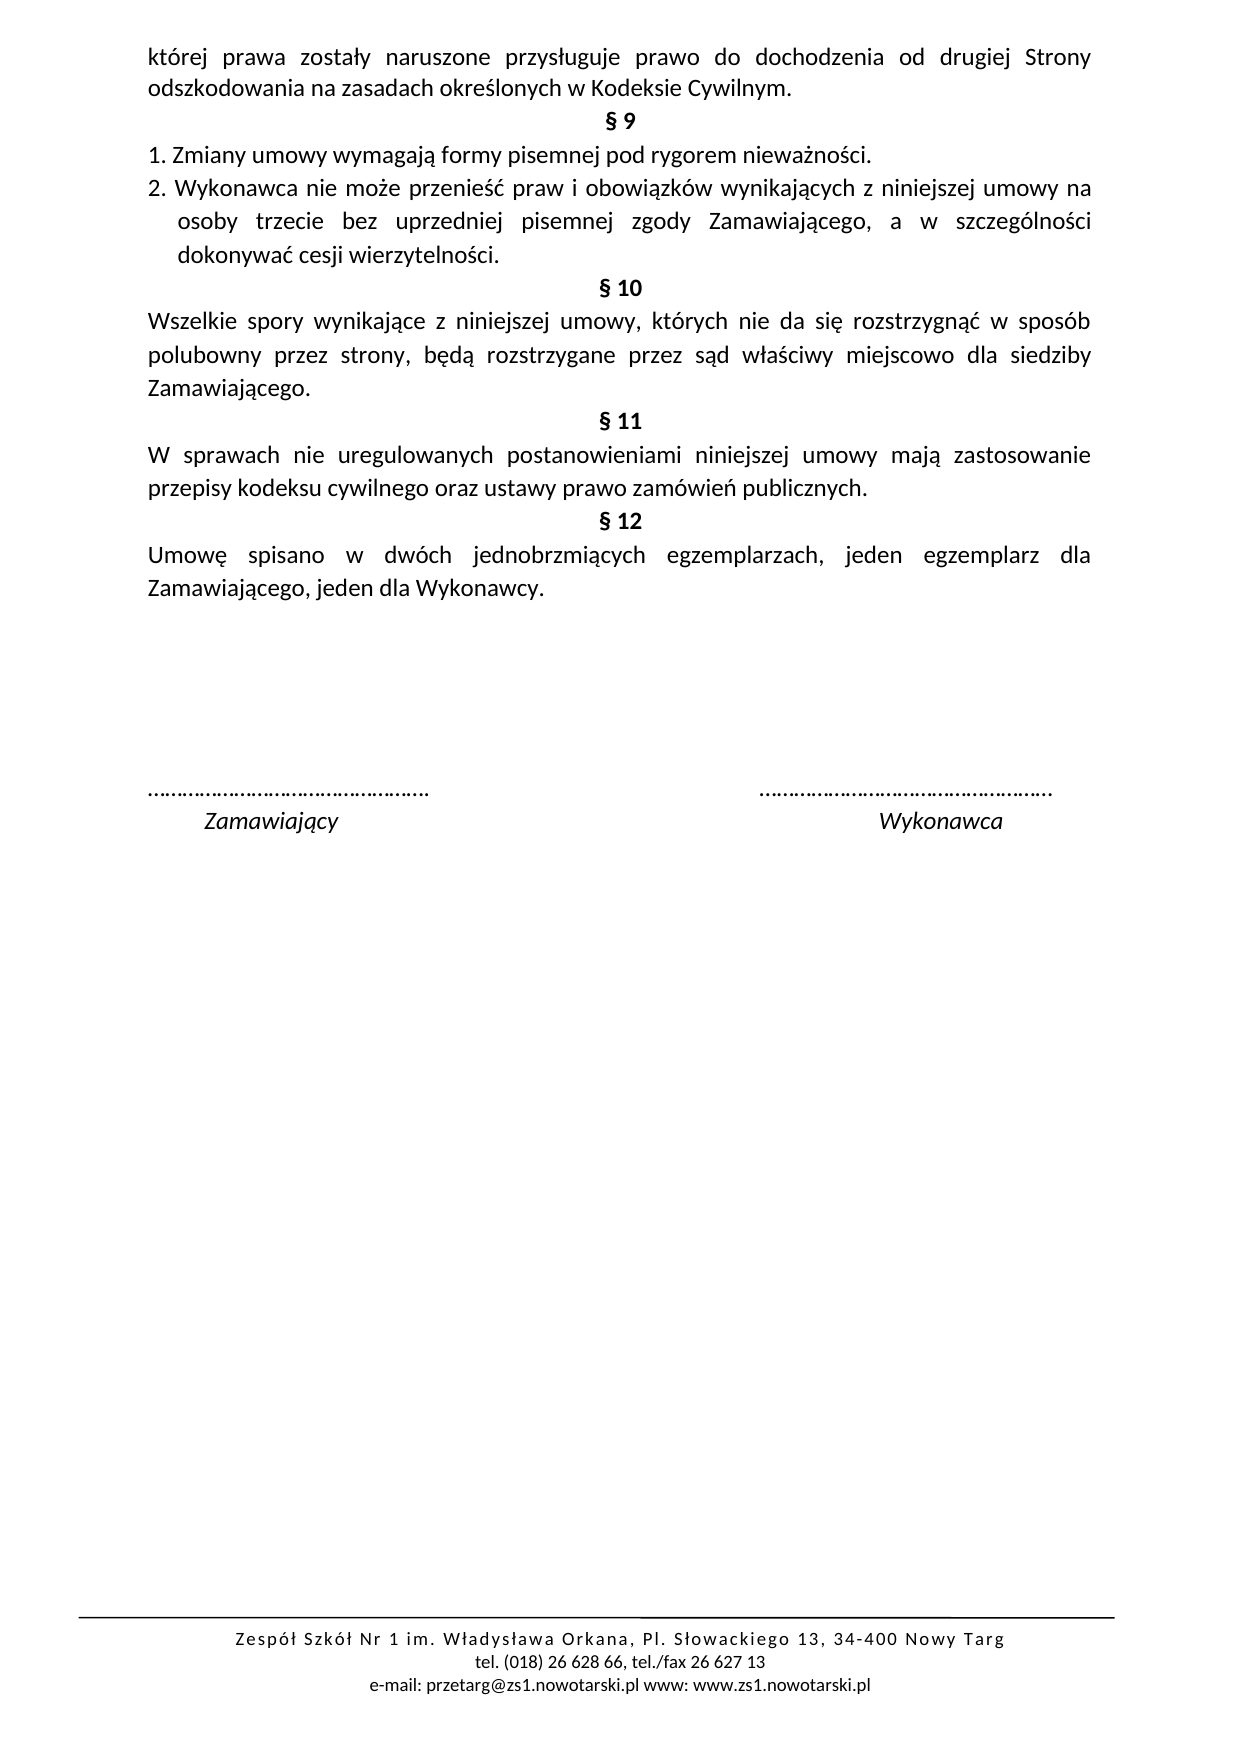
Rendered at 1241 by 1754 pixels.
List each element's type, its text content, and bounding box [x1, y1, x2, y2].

text …………………………………………. …………………………………………… [148, 769, 1093, 803]
text W sprawach nie uregulowanych postanowieniami niniejszej umowy mają zastosowanie przepisy kodeksu cywilnego oraz ustawy prawo zamówień publicznych. [148, 436, 1093, 503]
text Umowę spisano w dwóch jednobrzmiących egzemplarzach, jeden egzemplarz dla Zamawiającego, jeden dla Wykonawcy. [148, 536, 1093, 603]
text 2. Wykonawca nie może przenieść praw i obowiązków wynikających z niniejszej umowy na osoby trzecie bez uprzedniej pisemnej zgody Zamawiającego, a w szczególności dokonywać cesji wierzytelności. [148, 169, 1093, 269]
text § 12 [148, 503, 1093, 536]
text Zamawiający Wykonawca [148, 803, 1093, 836]
text § 9 [148, 103, 1093, 136]
text 1. Zmiany umowy wymagają formy pisemnej pod rygorem nieważności. [148, 136, 1093, 169]
text Wszelkie spory wynikające z niniejszej umowy, których nie da się rozstrzygnąć w sposób polubowny przez strony, będą rozstrzygane przez sąd właściwy miejscowo dla siedziby Zamawiającego. [148, 303, 1093, 403]
text § 11 [148, 403, 1093, 436]
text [148, 42, 1093, 103]
text § 10 [148, 269, 1093, 303]
